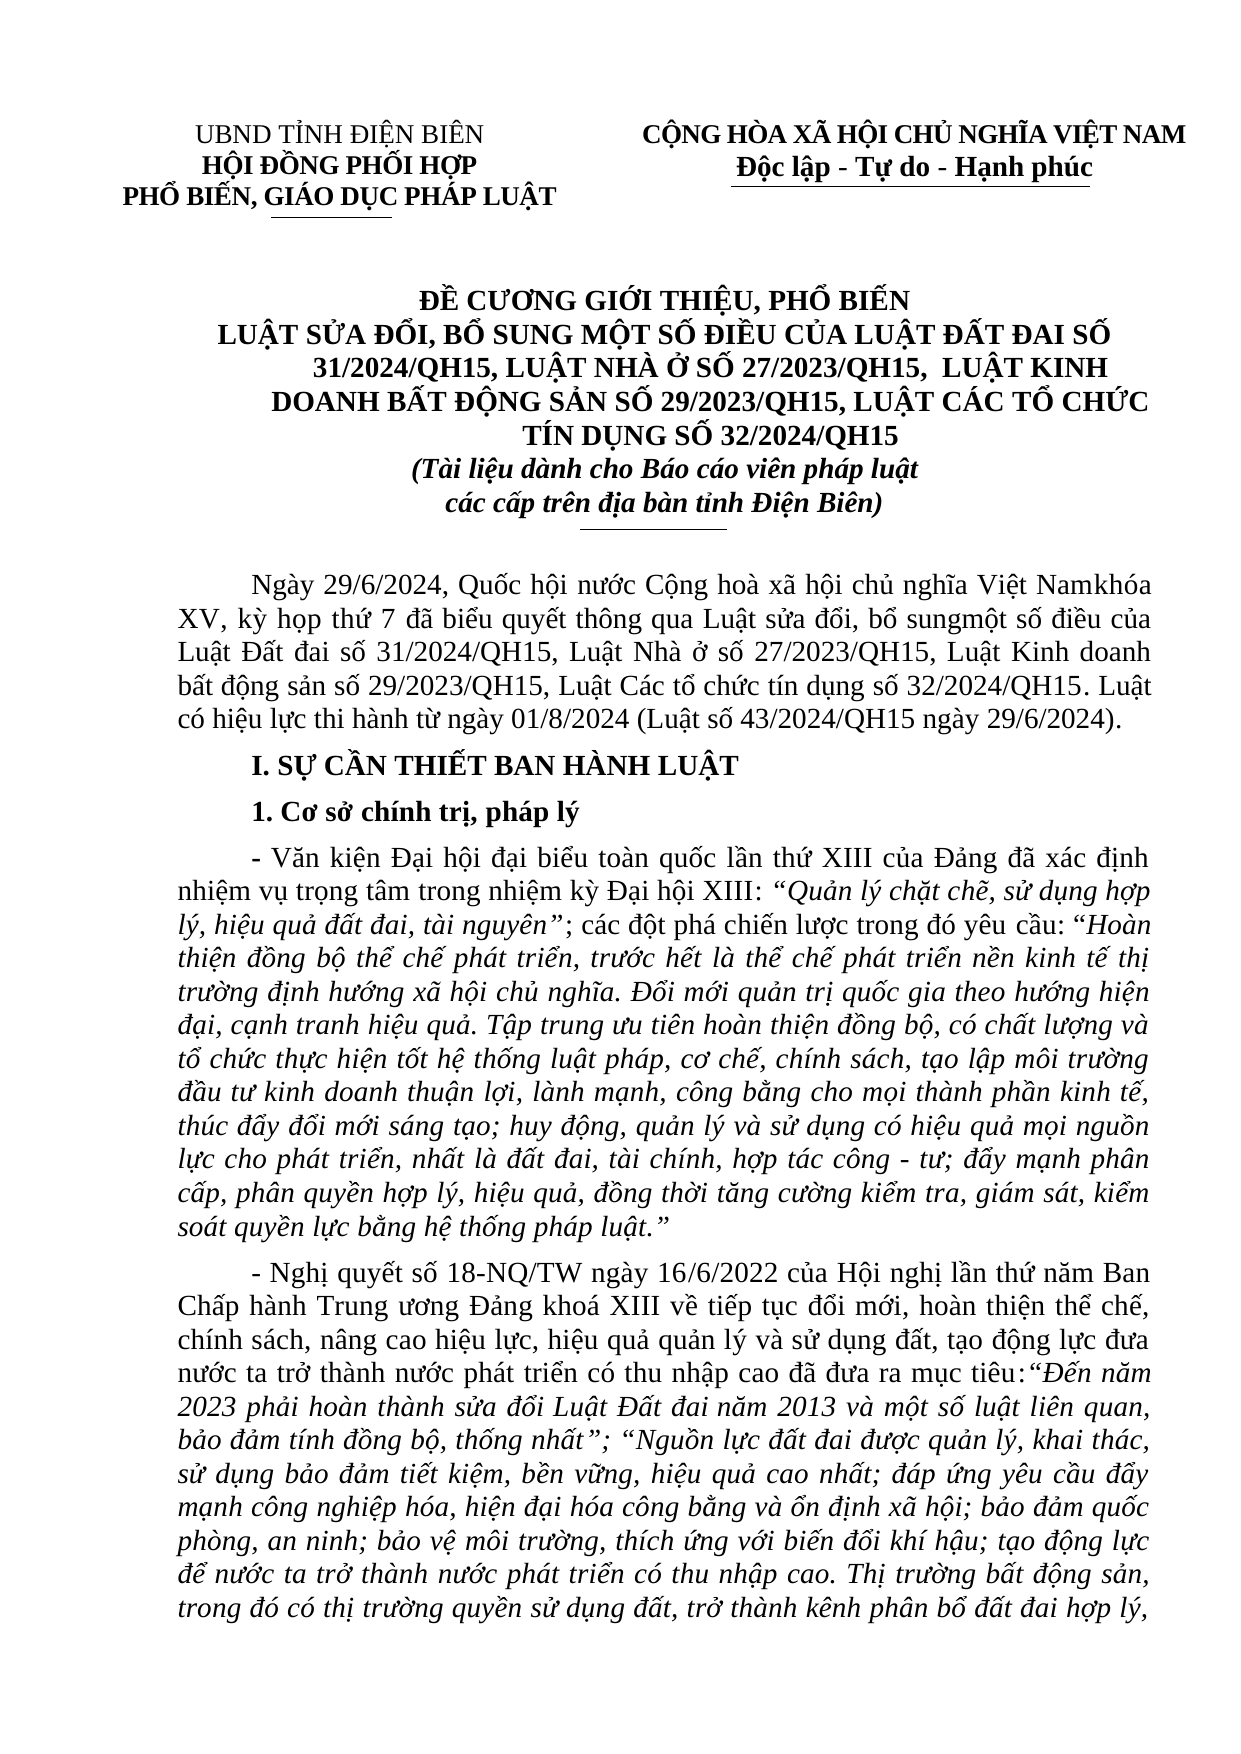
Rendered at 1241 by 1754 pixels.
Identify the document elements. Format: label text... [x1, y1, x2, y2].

text - Văn kiện Đại hội đại biểu toàn quốc lần thứ XIII của Đảng đã xác định nhiệm vụ trọng tâm trong nhiệm kỳ Đại hội XIII: “Quản lý chặt chẽ, sử dụng hợp lý, hiệu quả đất đai, tài nguyên”; các đột phá chiến lược trong đó yêu cầu: “Hoàn thiện đồng bộ thể chế phát triển, trước hết là thể chế phát triển nền kinh tế thị trường định hướng xã hội chủ nghĩa. Đổi mới quản trị quốc gia theo hướng hiện đại, cạnh tranh hiệu quả. Tập trung ưu tiên hoàn thiện đồng bộ, có chất lượng và tổ chức thực hiện tốt hệ thống luật pháp, cơ chế, chính sách, tạo lập môi trường đầu tư kinh doanh thuận lợi, lành mạnh, công bằng cho mọi thành phần kinh tế, thúc đẩy đổi mới sáng tạo; huy động, quản lý và sử dụng có hiệu quả mọi nguồn lực cho phát triển, nhất là đất đai, tài chính, hợp tác công - tư; đẩy mạnh phân cấp, phân quyền hợp lý, hiệu quả, đồng thời tăng cường kiểm tra, giám sát, kiểm soát quyền lực bằng hệ thống pháp luật.” [177, 840, 1152, 1242]
text Ngày 29/6/2024, Quốc hội nước Cộng hoà xã hội chủ nghĩa Việt Namkhóa XV, kỳ họp thứ 7 đã biểu quyết thông qua Luật sửa đổi, bổ sungmột số điều của Luật Đất đai số 31/2024/QH15, Luật Nhà ở số 27/2023/QH15, Luật Kinh doanh bất động sản số 29/2023/QH15, Luật Các tổ chức tín dụng số 32/2024/QH15. Luật có hiệu lực thi hành từ ngày 01/8/2024 (Luật số 43/2024/QH15 ngày 29/6/2024). [177, 567, 1152, 735]
table_header UBND TỈNH ĐIỆN BIÊN HỘI ĐỒNG PHỐI HỢP PHỔ BIẾN, GIÁO DỤC PHÁP LUẬT [89, 118, 591, 283]
table_header CỘNG HÒA XÃ HỘI CHỦ NGHĨA VIỆT NAM Độc lập - Tự do - Hạnh phúc [591, 118, 1238, 283]
text ĐỀ CƯƠNG GIỚI THIỆU, PHỔ BIẾN [177, 283, 1152, 317]
text các cấp trên địa bàn tỉnh Điện Biên) [177, 485, 1152, 518]
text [177, 1255, 1152, 1624]
text I. SỰ CẦN THIẾT BAN HÀNH LUẬT [177, 748, 1152, 781]
text (Tài liệu dành cho Báo cáo viên pháp luật [177, 451, 1152, 485]
text 1. Cơ sở chính trị, pháp lý [177, 794, 1152, 827]
text LUẬT SỬA ĐỔI, BỔ SUNG MỘT SỐ ĐIỀU CỦA LUẬT ĐẤT ĐAI SỐ 31/2024/QH15, LUẬT NHÀ Ở SỐ 27/2023/QH15, LUẬT KINH DOANH BẤT ĐỘNG SẢN SỐ 29/2023/QH15, LUẬT CÁC TỔ CHỨC TÍN DỤNG SỐ 32/2024/QH15 [177, 317, 1152, 451]
